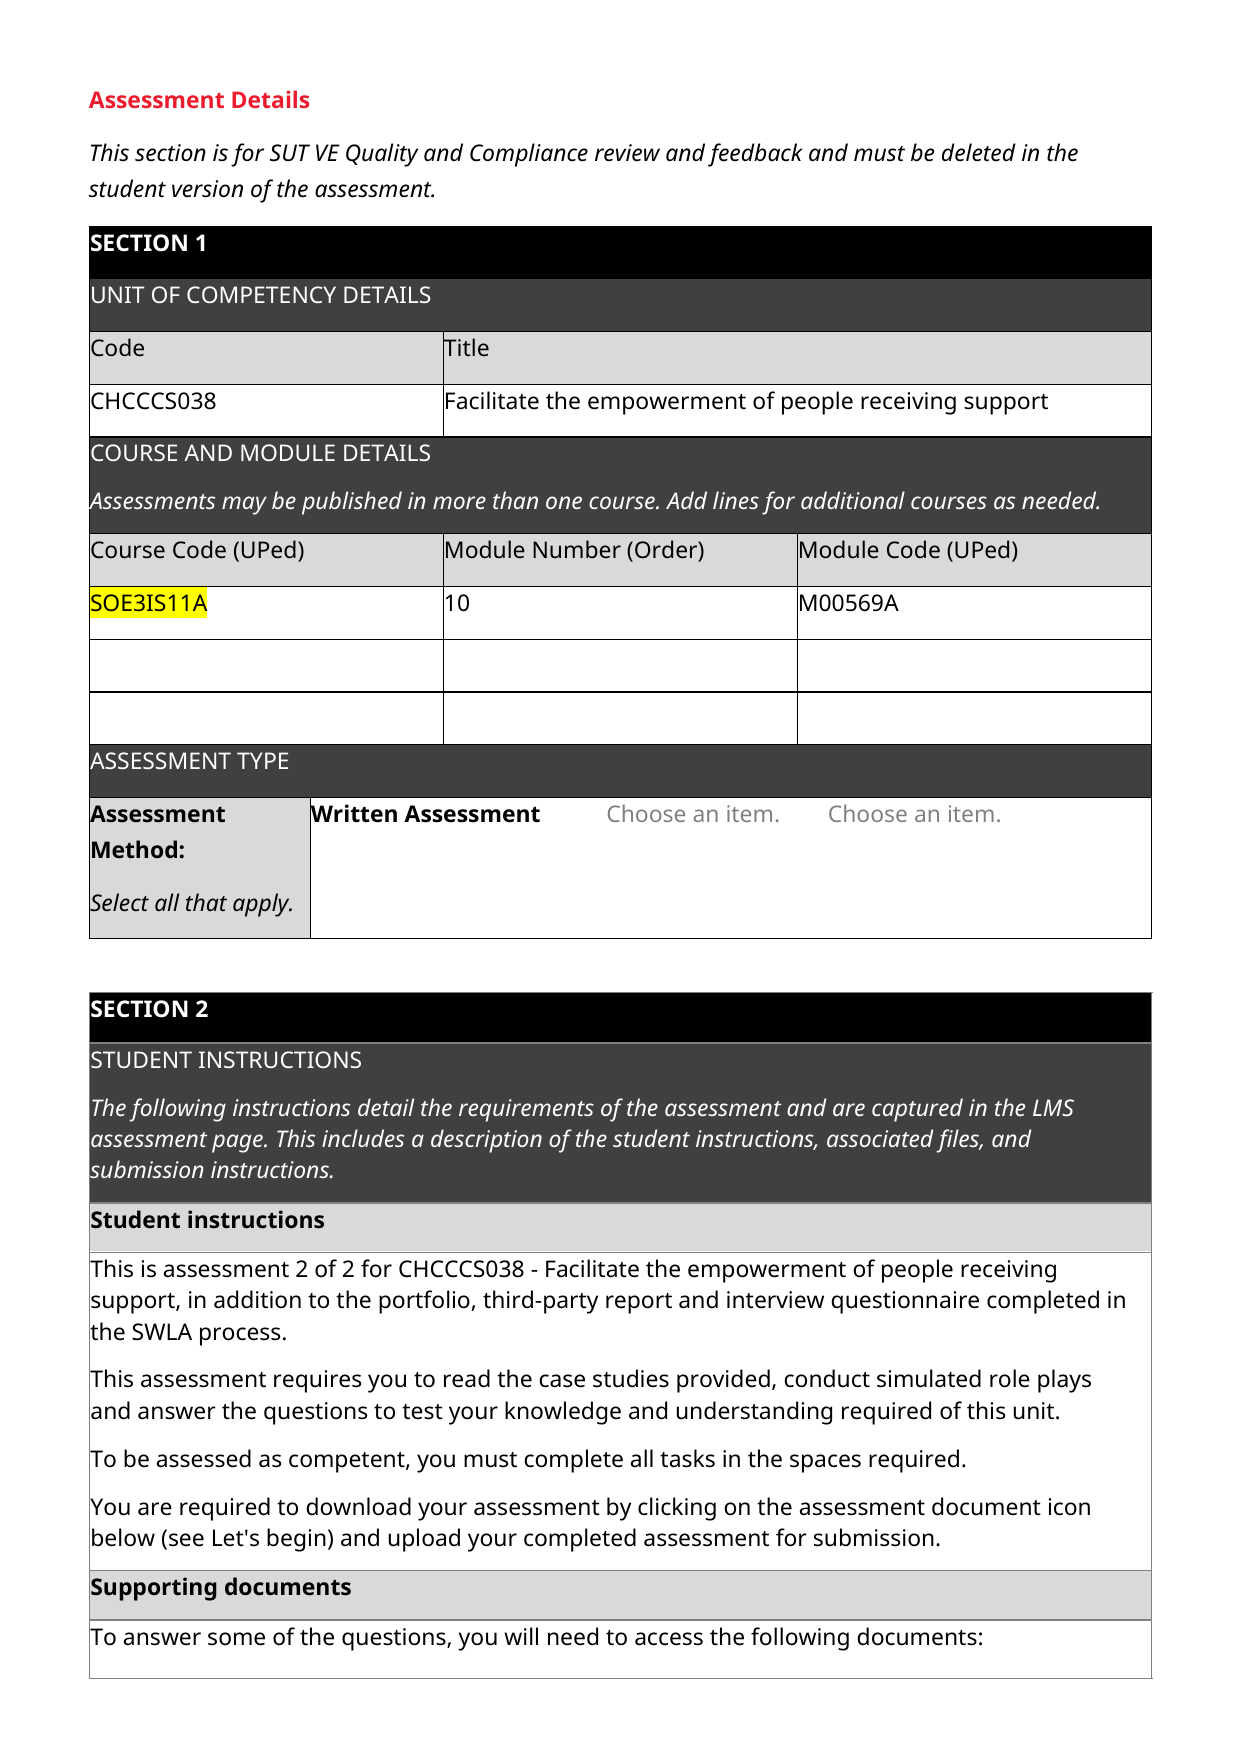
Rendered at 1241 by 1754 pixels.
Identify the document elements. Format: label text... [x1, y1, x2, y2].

text This section is for SUT VE Quality and Compliance review and feedback and must be deleted in the student version of the assessment. [89, 137, 1153, 204]
table_cell Module Number (Order) [444, 534, 797, 586]
table_cell COURSE AND MODULE DETAILS Assessments may be published in more than one course. Add lines for additional courses as needed. [90, 438, 1151, 533]
table_cell Supporting documents [90, 1571, 1151, 1619]
table_header SECTION 2 [90, 993, 1151, 1042]
table_cell Facilitate the empowerment of people receiving support [444, 385, 1151, 436]
table_cell STUDENT INSTRUCTIONS The following instructions detail the requirements of the assessment and are captured in the LMS assessment page. This includes a description of the student instructions, associated files, and submission instructions. [90, 1044, 1151, 1202]
table_cell [311, 798, 1151, 938]
table_cell [90, 640, 443, 691]
table_cell [90, 693, 443, 744]
table_cell CHCCCS038 [90, 385, 443, 436]
table_header SECTION 1 [90, 227, 1151, 278]
table_cell M00569A [798, 587, 1151, 639]
table_cell Title [444, 332, 1151, 384]
table_cell SOE3IS11A [90, 587, 443, 639]
table_cell UNIT OF COMPETENCY DETAILS [90, 279, 1151, 331]
table_cell Assessment Method: Select all that apply. [90, 798, 310, 938]
table_cell [444, 640, 797, 691]
table_cell [444, 693, 797, 744]
table_cell Course Code (UPed) [90, 534, 443, 586]
table_cell 10 [444, 587, 797, 639]
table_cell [90, 1621, 1151, 1677]
table_cell [798, 693, 1151, 744]
table_cell ASSESSMENT TYPE [90, 745, 1151, 797]
text Assessment Details [89, 84, 1153, 116]
table_cell Module Code (UPed) [798, 534, 1151, 586]
table_cell Code [90, 332, 443, 384]
table_cell Student instructions [90, 1204, 1151, 1251]
table_cell This is assessment 2 of 2 for CHCCCS038 - Facilitate the empowerment of people receiving support, in addition to the portfolio, third-party report and interview questionnaire completed in the SWLA process. This assessment requires you to read the case studies provided, conduct simulated role plays and answer the questions to test your knowledge and understanding required of this unit. To be assessed as competent, you must complete all tasks in the spaces required. You are required to download your assessment by clicking on the assessment document icon below (see Let's begin) and upload your completed assessment for submission. [90, 1253, 1151, 1570]
table_cell [798, 640, 1151, 691]
